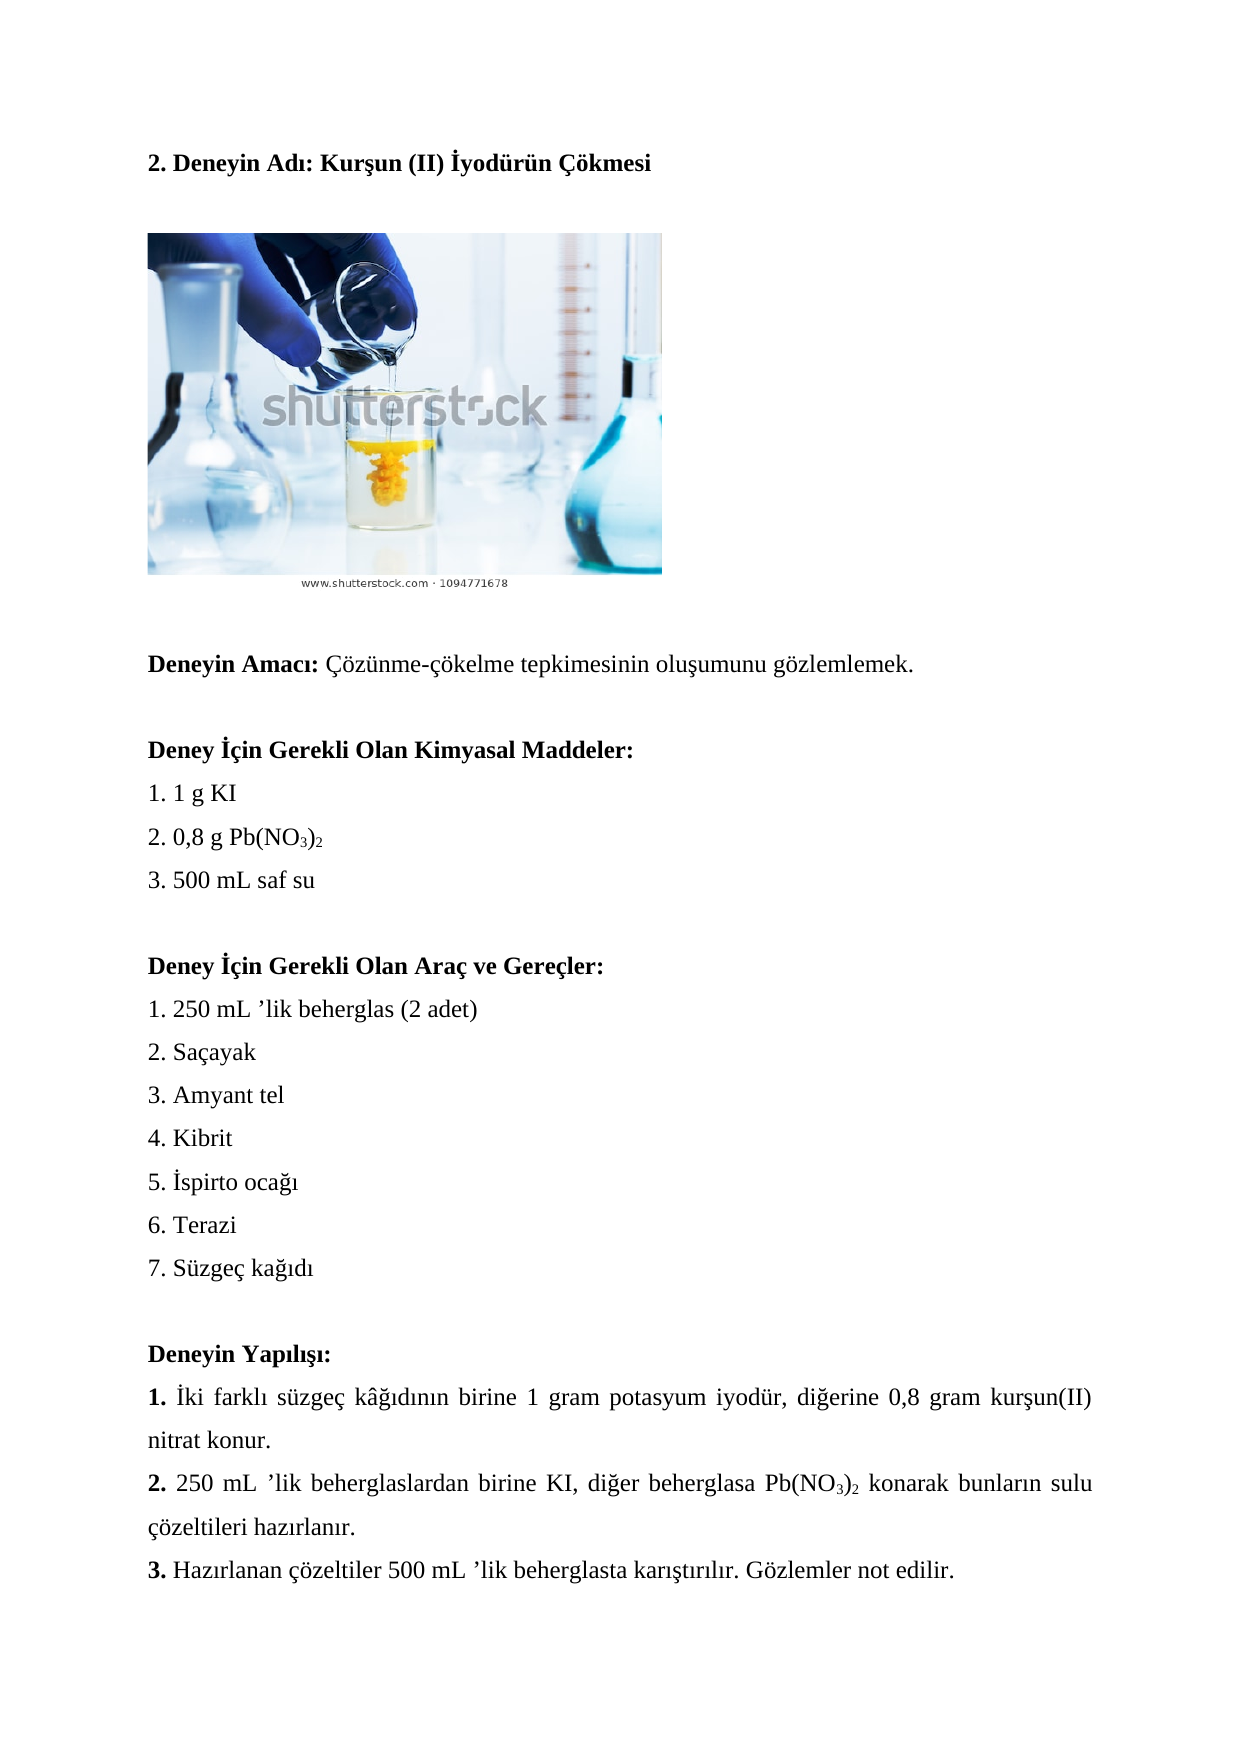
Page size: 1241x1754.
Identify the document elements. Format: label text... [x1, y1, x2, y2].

text 1. 250 mL ’lik beherglas (2 adet) [148, 994, 1093, 1023]
text 2. 250 mL ’lik beherglaslardan birine KI, diğer beherglasa Pb(NO3)2 konarak bunların sulu çözeltileri hazırlanır. [148, 1468, 1093, 1540]
text 2. 0,8 g Pb(NO3)2 [148, 822, 1093, 850]
text Deney İçin Gerekli Olan Kimyasal Maddeler: [148, 735, 1093, 764]
text 7. Süzgeç kağıdı [148, 1253, 1093, 1282]
text 2. Saçayak [148, 1037, 1093, 1066]
text 3. Amyant tel [148, 1080, 1093, 1109]
text 1. 1 g KI [148, 778, 1093, 807]
text 3. 500 mL saf su [148, 865, 1093, 893]
text Deney İçin Gerekli Olan Araç ve Gereçler: [148, 951, 1093, 980]
text 3. Hazırlanan çözeltiler 500 mL ’lik beherglasta karıştırılır. Gözlemler not edilir. [148, 1555, 1093, 1583]
text 4. Kibrit [148, 1123, 1093, 1152]
text Deneyin Amacı: Çözünme-çökelme tepkimesinin oluşumunu gözlemlemek. [148, 649, 1093, 678]
text Deneyin Yapılışı: [148, 1339, 1093, 1368]
text 2. Deneyin Adı: Kurşun (II) İyodürün Çökmesi [148, 148, 1093, 176]
text 6. Terazi [148, 1210, 1093, 1238]
picture [147, 233, 662, 592]
text 5. İspirto ocağı [148, 1167, 1093, 1195]
text 1. İki farklı süzgeç kâğıdının birine 1 gram potasyum iyodür, diğerine 0,8 gram kurşun(II) nitrat konur. [148, 1382, 1093, 1454]
